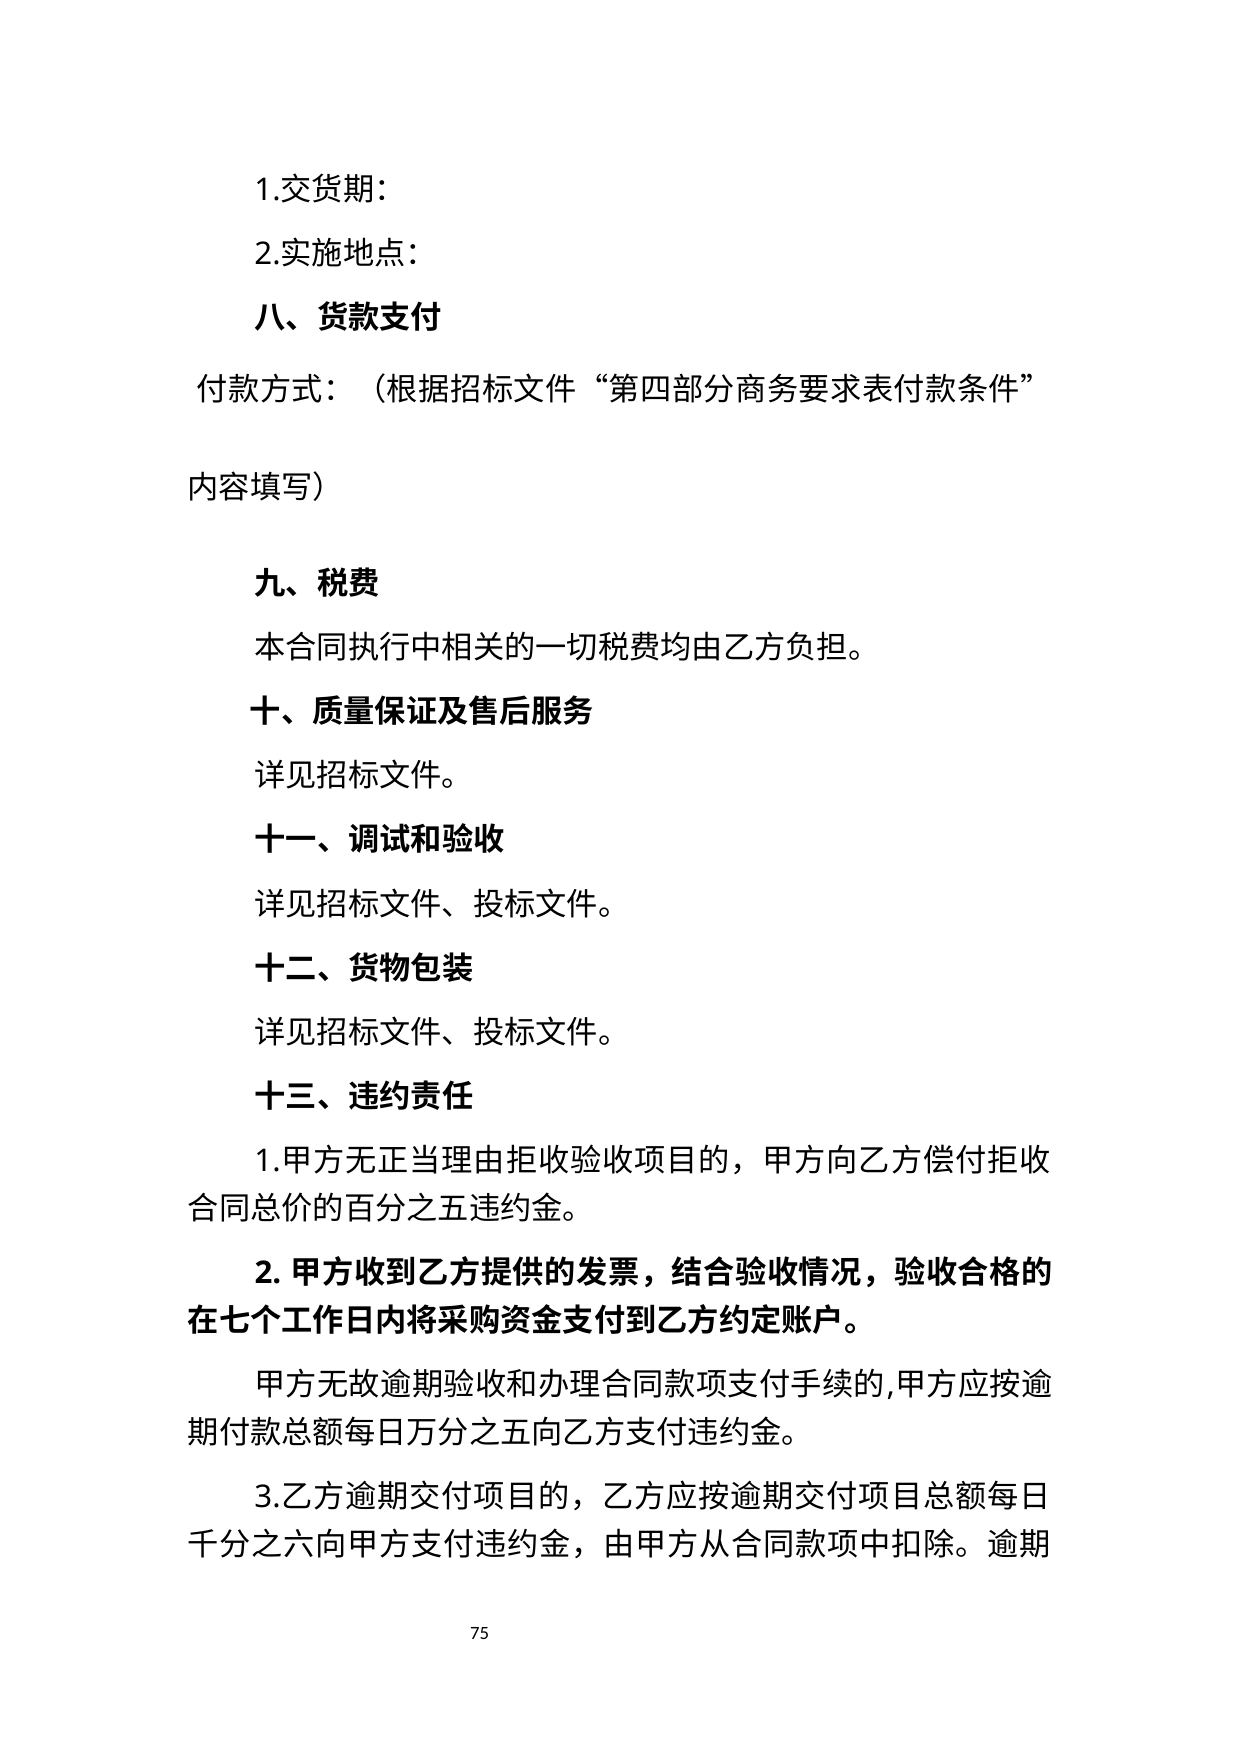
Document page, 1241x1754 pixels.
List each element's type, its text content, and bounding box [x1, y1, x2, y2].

text 十二、货物包装 [187, 941, 1053, 989]
text 十、质量保证及售后服务 [187, 684, 1053, 732]
text 十三、违约责任 [187, 1069, 1053, 1117]
text 详见招标文件。 [187, 748, 1053, 796]
text 详见招标文件、投标文件。 [187, 1005, 1053, 1053]
text 本合同执行中相关的一切税费均由乙方负担。 [187, 620, 1053, 668]
text 1.甲方无正当理由拒收验收项目的，甲方向乙方偿付拒收合同总价的百分之五违约金。 [188, 1133, 1053, 1229]
text 1.交货期： [187, 162, 1053, 210]
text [188, 1469, 1053, 1565]
text 付款方式：（根据招标文件“第四部分商务要求表付款条件”内容填写） [187, 354, 1053, 517]
text 十一、调试和验收 [187, 812, 1053, 860]
text 甲方无故逾期验收和办理合同款项支付手续的,甲方应按逾期付款总额每日万分之五向乙方支付违约金。 [188, 1357, 1053, 1453]
text 2.实施地点： [187, 226, 1053, 274]
text 详见招标文件、投标文件。 [187, 877, 1053, 924]
text 九、税费 [187, 556, 1053, 604]
text 2. 甲方收到乙方提供的发票，结合验收情况，验收合格的，在七个工作日内将采购资金支付到乙方约定账户。 [188, 1245, 1053, 1341]
text 八、货款支付 [187, 290, 1053, 338]
